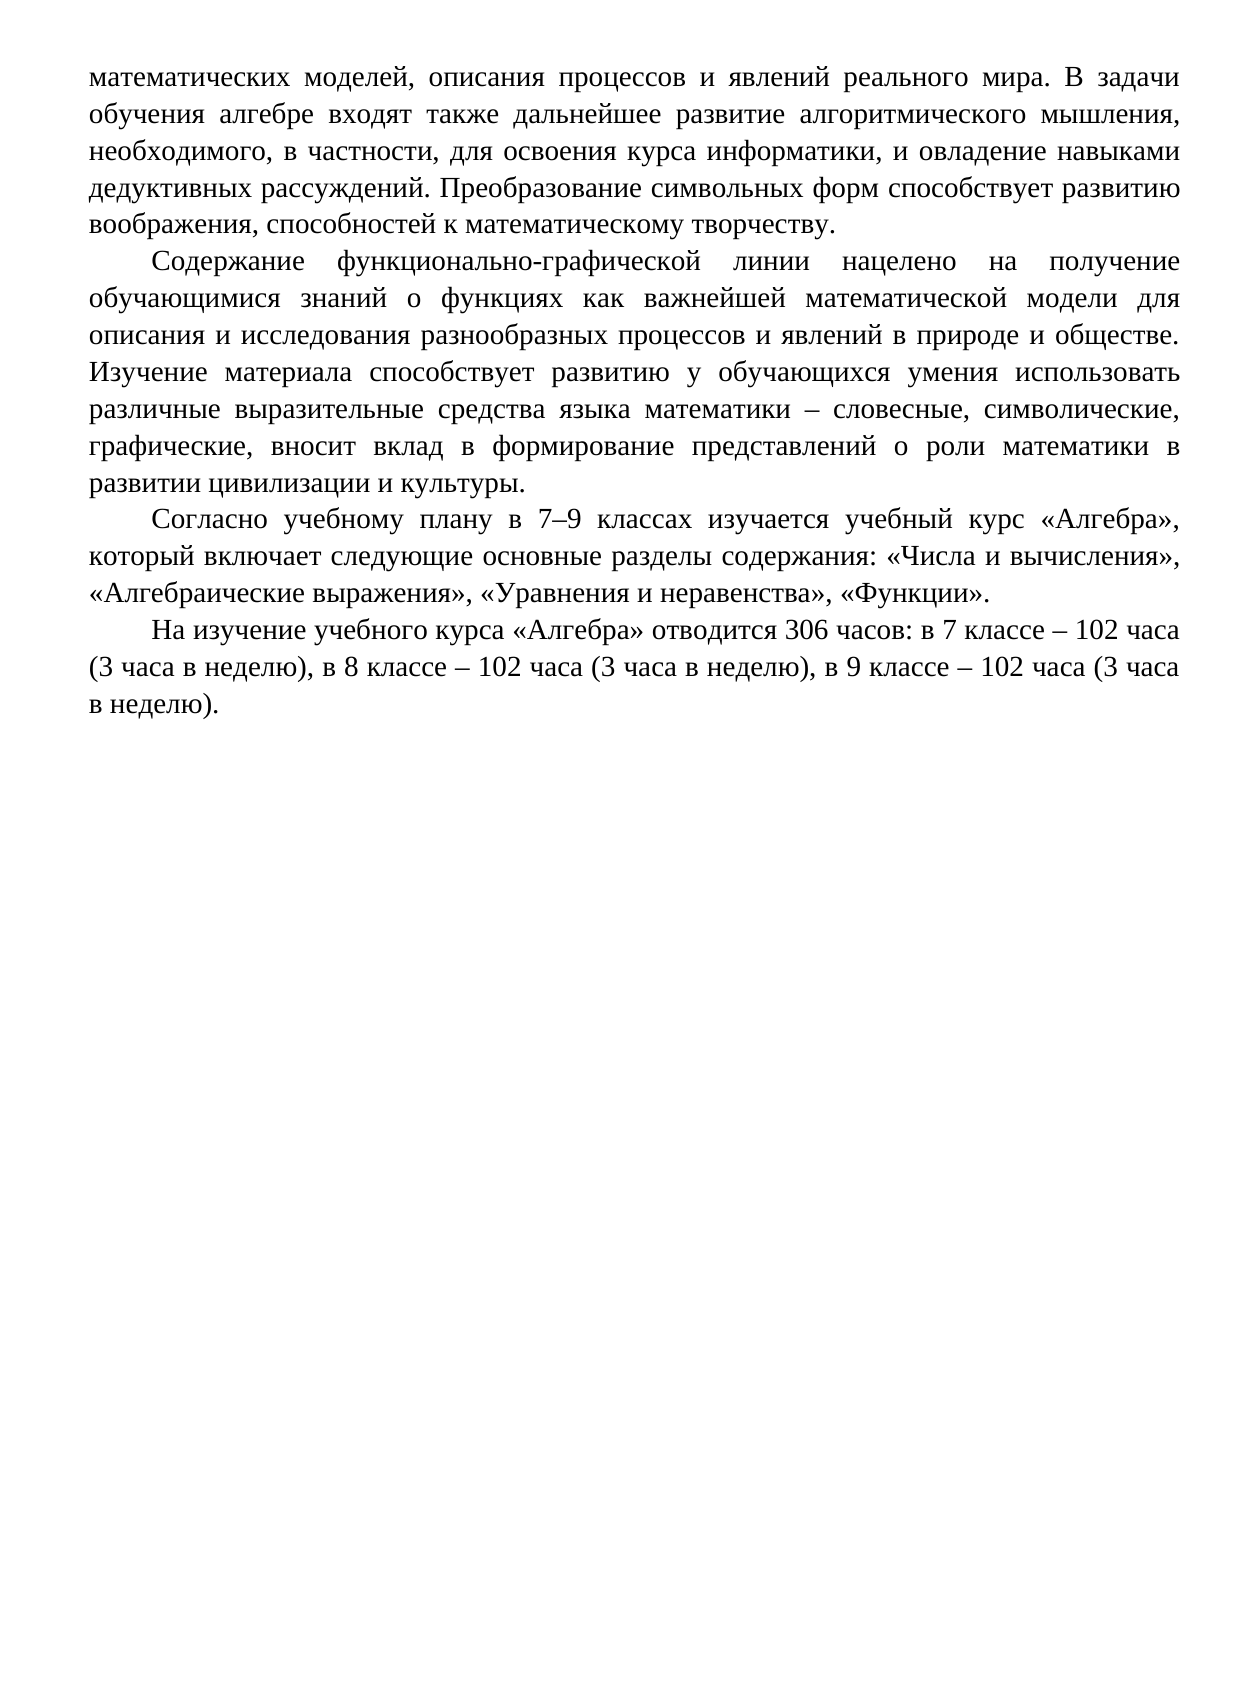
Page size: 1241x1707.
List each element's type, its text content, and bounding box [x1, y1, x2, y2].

text Содержание функционально-графической линии нацелено на получение обучающимися знаний о функциях как важнейшей математической модели для описания и исследования разнообразных процессов и явлений в природе и обществе. Изучение материала способствует развитию у обучающихся умения использовать различные выразительные средства языка математики – словесные, символические, графические, вносит вклад в формирование представлений о роли математики в развитии цивилизации и культуры. [89, 243, 1181, 498]
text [89, 59, 1181, 240]
text На изучение учебного курса «Алгебра» отводится 306 часов: в 7 классе – 102 часа (3 часа в неделю), в 8 классе – 102 часа (3 часа в неделю), в 9 классе – 102 часа (3 часа в неделю). [89, 612, 1181, 719]
text Согласно учебному плану в 7–9 классах изучается учебный курс «Алгебра», который включает следующие основные разделы содержания: «Числа и вычисления», «Алгебраические выражения», «Уравнения и неравенства», «Функции». [89, 502, 1181, 609]
